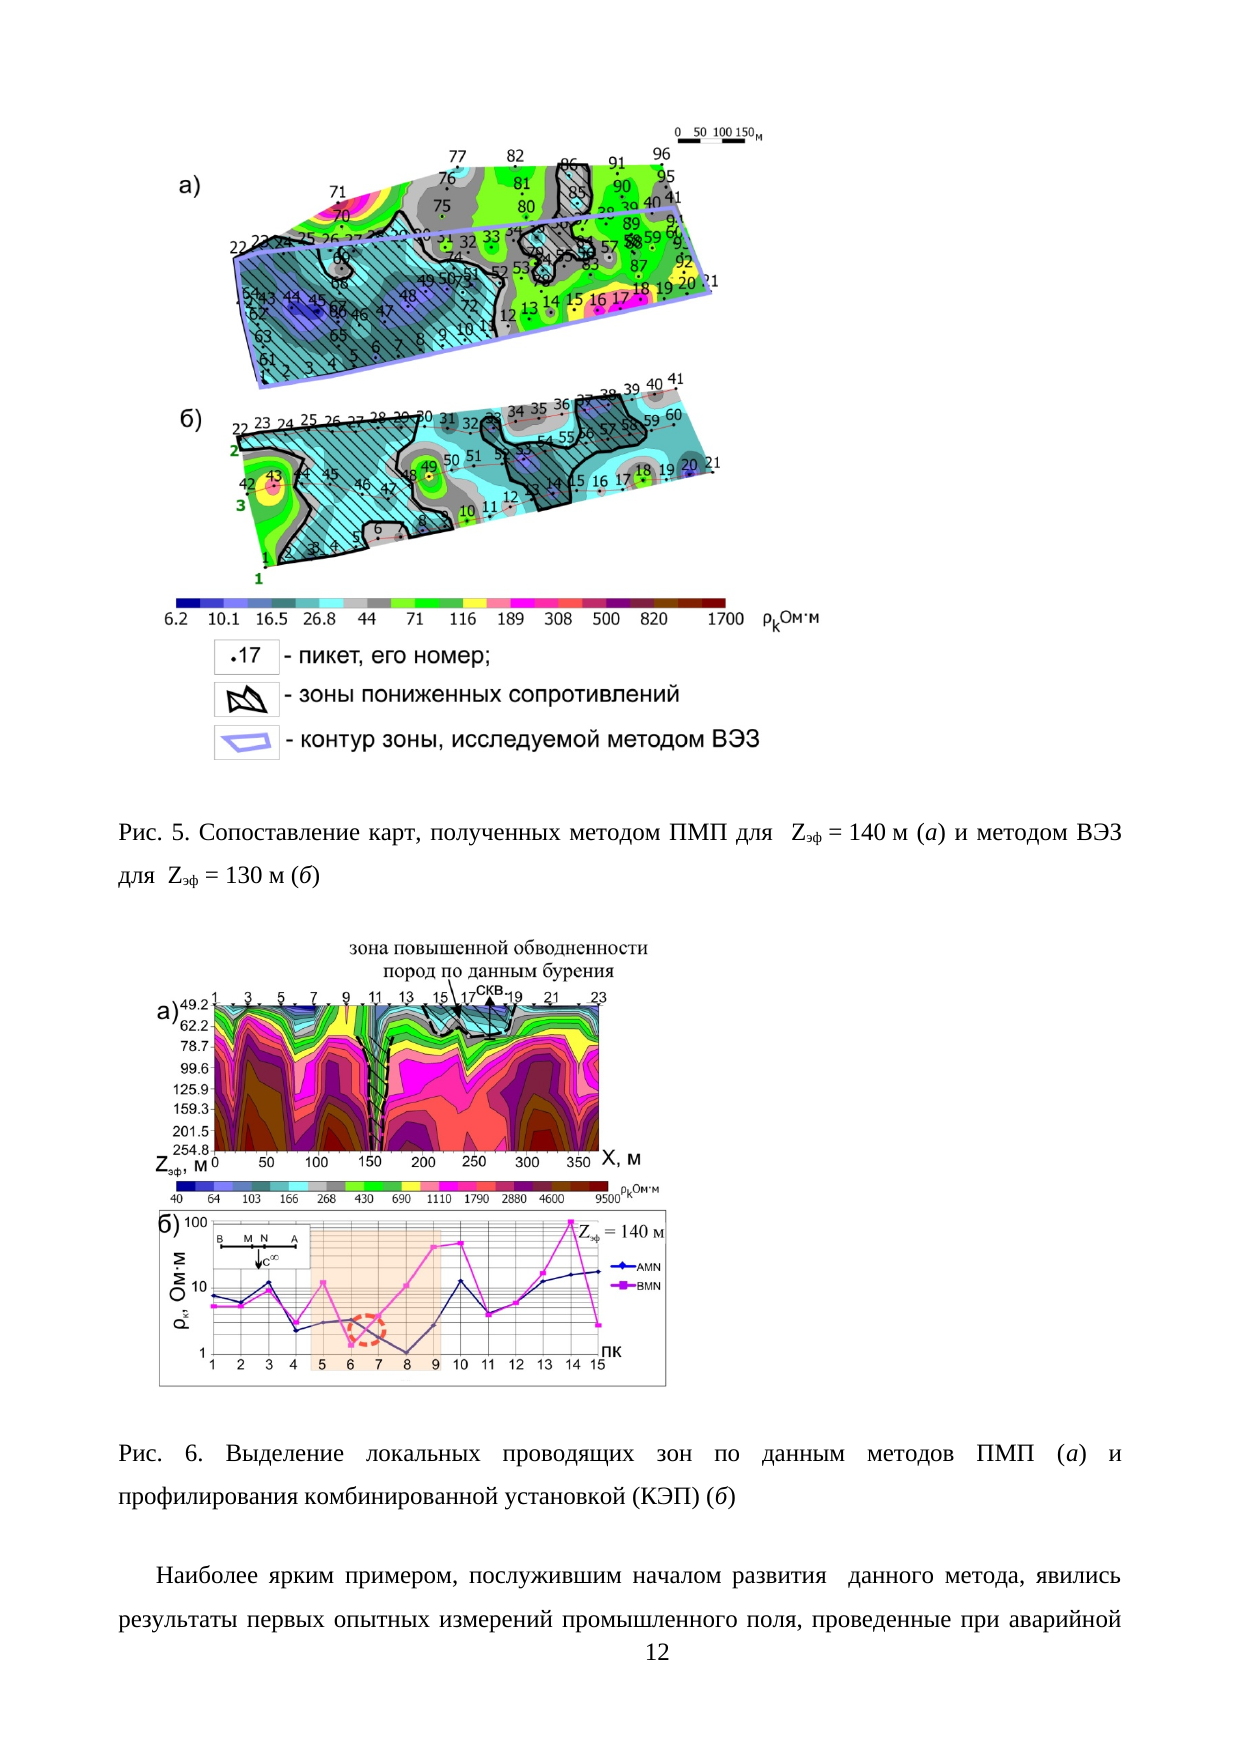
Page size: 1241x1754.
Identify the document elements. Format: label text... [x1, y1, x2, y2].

picture [155, 118, 825, 760]
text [118, 1561, 1122, 1632]
picture [155, 939, 669, 1388]
text Рис. 6. Выделение локальных проводящих зон по данным методов ПМП (а) и профилирования комбинированной установкой (КЭП) (б) [118, 1438, 1122, 1510]
text Рис. 5. Сопоставление карт, полученных методом ПМП для Zэф = 140 м (а) и методом ВЭЗ для Zэф = 130 м (б) [118, 817, 1122, 889]
